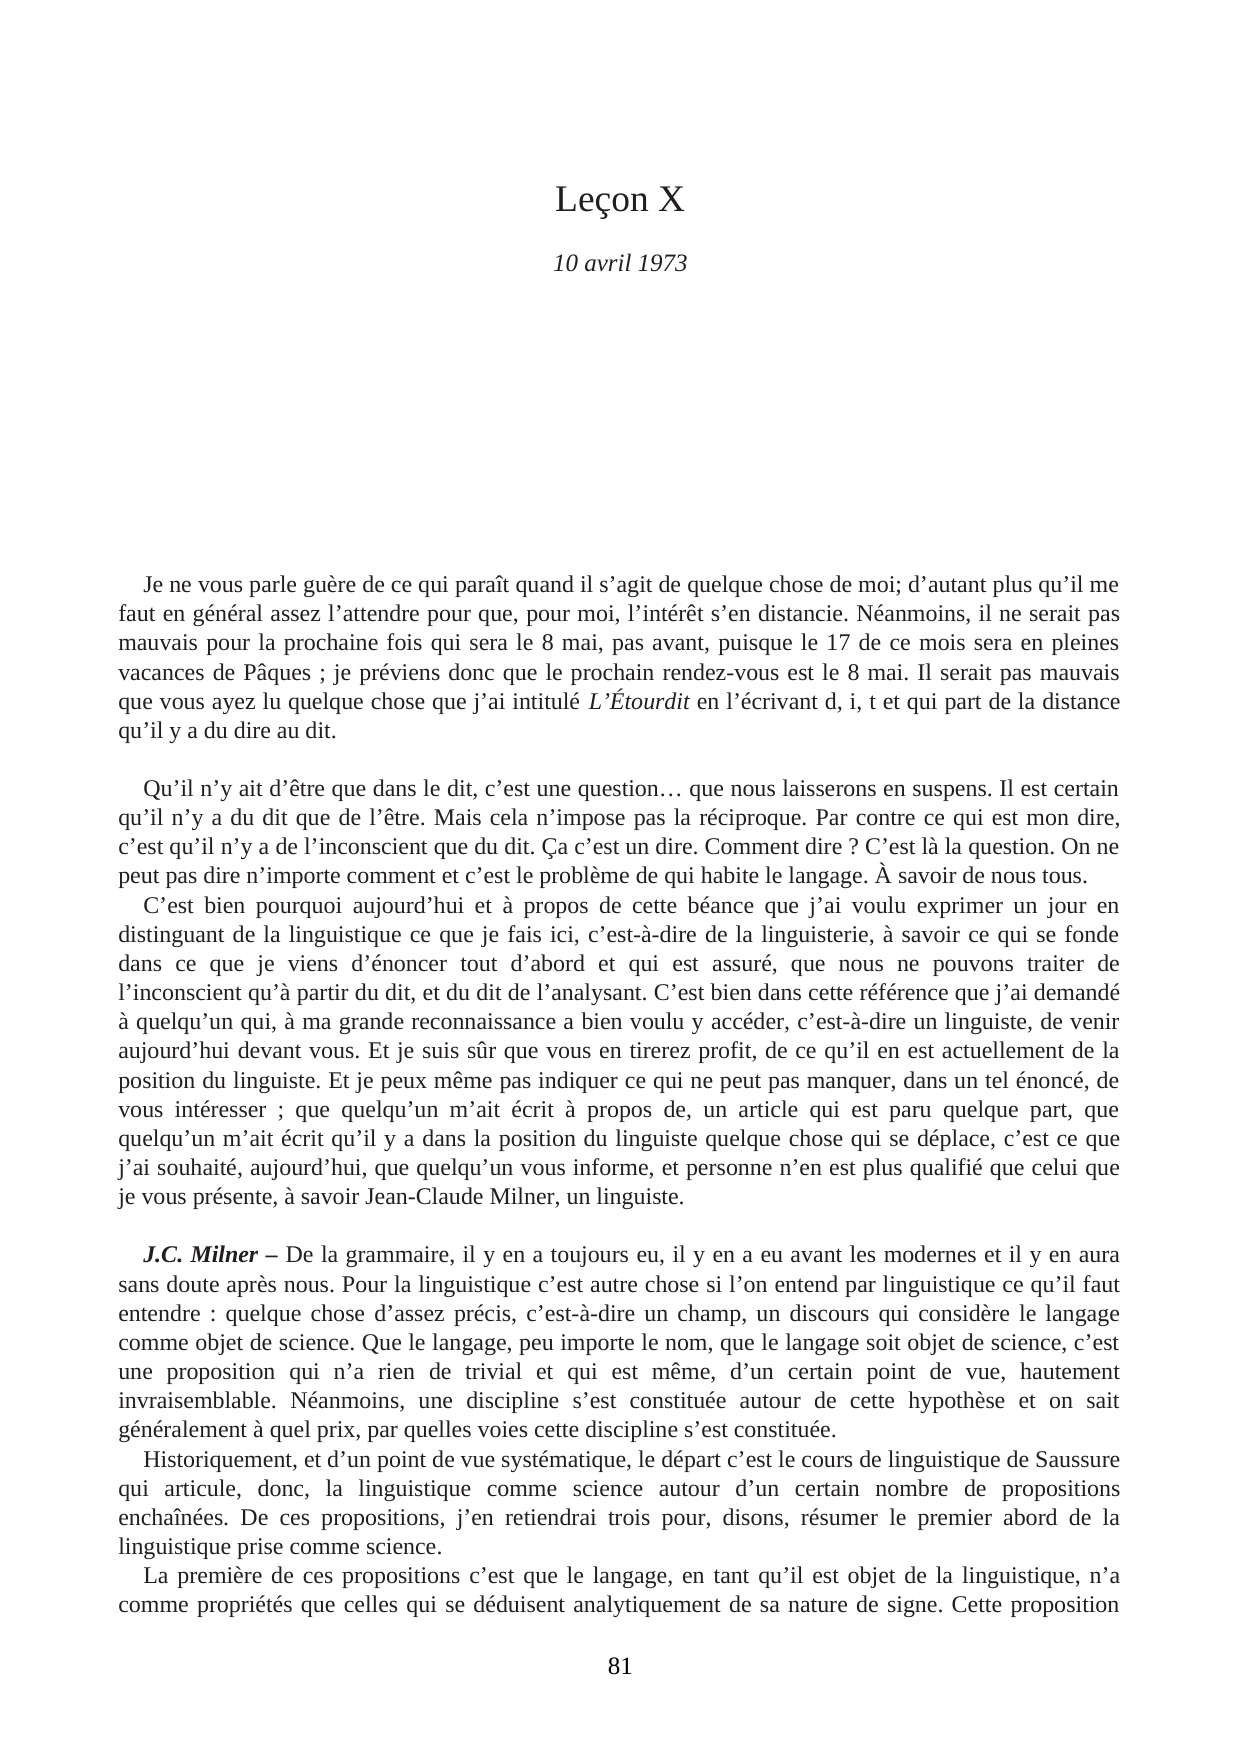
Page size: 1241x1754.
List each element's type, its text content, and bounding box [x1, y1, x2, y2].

text Leçon X [118, 176, 1122, 219]
text J.C. Milner – De la grammaire, il y en a toujours eu, il y en a eu avant les modernes et il y en aura sans doute après nous. Pour la linguistique c’est autre chose si l’on entend par linguistique ce qu’il faut entendre : quelque chose d’assez précis, c’est-à-dire un champ, un discours qui considère le langage comme objet de science. Que le langage, peu importe le nom, que le langage soit objet de science, c’est une proposition qui n’a rien de trivial et qui est même, d’un certain point de vue, hautement invraisemblable. Néanmoins, une discipline s’est constituée autour de cette hypothèse et on sait généralement à quel prix, par quelles voies cette discipline s’est constituée. [118, 1239, 1122, 1443]
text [118, 1560, 1122, 1618]
text Qu’il n’y ait d’être que dans le dit, c’est une question… que nous laisserons en suspens. Il est certain qu’il n’y a du dit que de l’être. Mais cela n’impose pas la réciproque. Par contre ce qui est mon dire, c’est qu’il n’y a de l’inconscient que du dit. Ça c’est un dire. Comment dire ? C’est là la question. On ne peut pas dire n’importe comment et c’est le problème de qui habite le langage. À savoir de nous tous. [118, 772, 1122, 889]
text Je ne vous parle guère de ce qui paraît quand il s’agit de quelque chose de moi; d’autant plus qu’il me faut en général assez l’attendre pour que, pour moi, l’intérêt s’en distancie. Néanmoins, il ne serait pas mauvais pour la prochaine fois qui sera le 8 mai, pas avant, puisque le 17 de ce mois sera en pleines vacances de Pâques ; je préviens donc que le prochain rendez-vous est le 8 mai. Il serait pas mauvais que vous ayez lu quelque chose que j’ai intitulé L’Étourdit en l’écrivant d, i, t et qui part de la distance qu’il y a du dire au dit. [118, 568, 1122, 743]
text Historiquement, et d’un point de vue systématique, le départ c’est le cours de linguistique de Saussure qui articule, donc, la linguistique comme science autour d’un certain nombre de propositions enchaînées. De ces propositions, j’en retiendrai trois pour, disons, résumer le premier abord de la linguistique prise comme science. [118, 1443, 1122, 1560]
text 10 avril 1973 [118, 248, 1122, 277]
text C’est bien pourquoi aujourd’hui et à propos de cette béance que j’ai voulu exprimer un jour en distinguant de la linguistique ce que je fais ici, c’est-à-dire de la linguisterie, à savoir ce qui se fonde dans ce que je viens d’énoncer tout d’abord et qui est assuré, que nous ne pouvons traiter de l’inconscient qu’à partir du dit, et du dit de l’analysant. C’est bien dans cette référence que j’ai demandé à quelqu’un qui, à ma grande reconnaissance a bien voulu y accéder, c’est-à-dire un linguiste, de venir aujourd’hui devant vous. Et je suis sûr que vous en tirerez profit, de ce qu’il en est actuellement de la position du linguiste. Et je peux même pas indiquer ce qui ne peut pas manquer, dans un tel énoncé, de vous intéresser ; que quelqu’un m’ait écrit à propos de, un article qui est paru quelque part, que quelqu’un m’ait écrit qu’il y a dans la position du linguiste quelque chose qui se déplace, c’est ce que j’ai souhaité, aujourd’hui, que quelqu’un vous informe, et personne n’en est plus qualifié que celui que je vous présente, à savoir Jean-Claude Milner, un linguiste. [118, 889, 1122, 1210]
